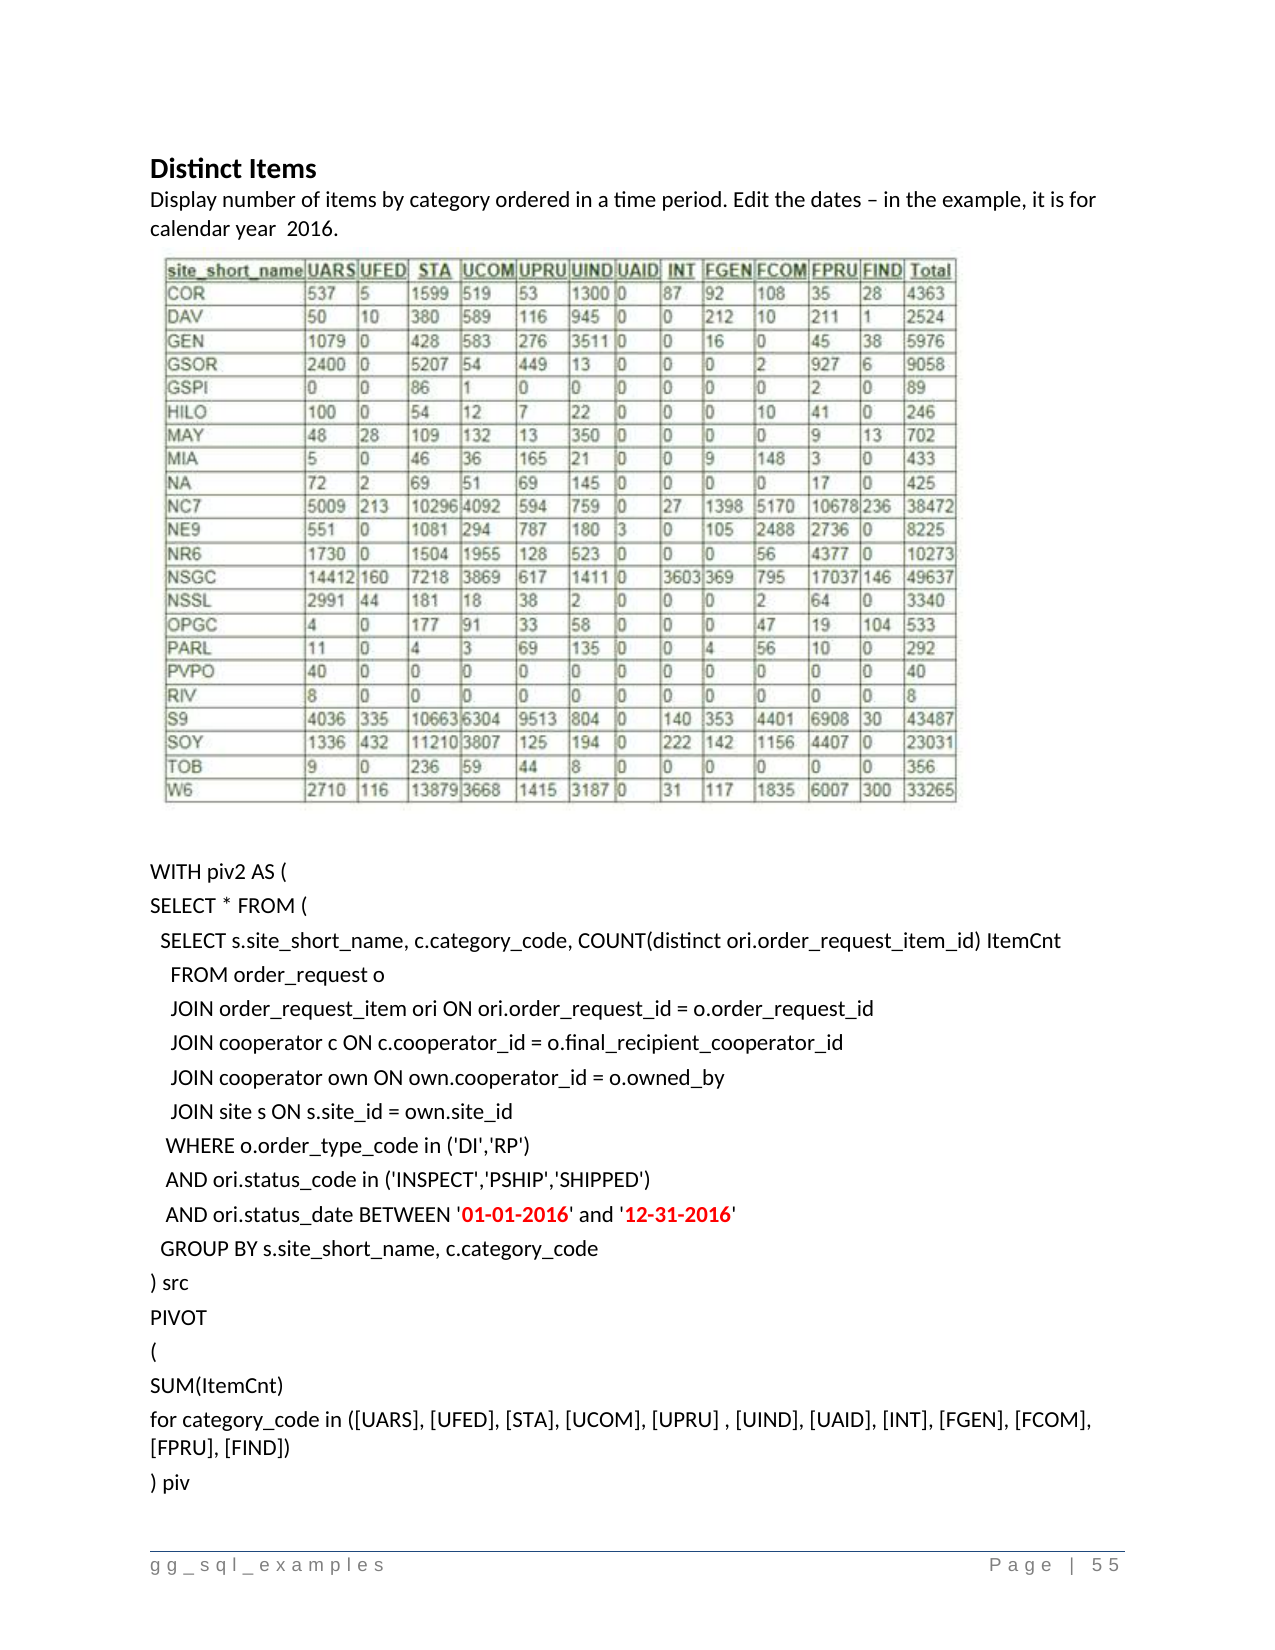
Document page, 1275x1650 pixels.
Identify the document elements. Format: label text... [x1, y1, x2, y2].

text FROM order_request o [150, 960, 1125, 988]
text Display number of items by category ordered in a time period. Edit the dates – in the example, it is for calendar year 2016. [150, 186, 1125, 242]
picture [150, 247, 971, 817]
text ) src [150, 1268, 1125, 1296]
text JOIN cooperator own ON own.cooperator_id = o.owned_by [150, 1063, 1125, 1091]
text SUM(ItemCnt) [150, 1371, 1125, 1399]
text WITH piv2 AS ( [150, 857, 1125, 885]
text PIVOT [150, 1303, 1125, 1331]
text SELECT * FROM ( [150, 891, 1125, 919]
text AND ori.status_date BETWEEN '01-01-2016' and '12-31-2016' [150, 1200, 1125, 1228]
subtitle Distinct Items [150, 150, 1125, 186]
text JOIN site s ON s.site_id = own.site_id [150, 1097, 1125, 1125]
text GROUP BY s.site_short_name, c.category_code [150, 1234, 1125, 1262]
text JOIN order_request_item ori ON ori.order_request_id = o.order_request_id [150, 994, 1125, 1022]
text SELECT s.site_short_name, c.category_code, COUNT(distinct ori.order_request_item_id) ItemCnt [150, 926, 1125, 954]
text for category_code in ([UARS], [UFED], [STA], [UCOM], [UPRU] , [UIND], [UAID], [INT], [FGEN], [FCOM], [FPRU], [FIND]) [150, 1406, 1125, 1462]
text WHERE o.order_type_code in ('DI','RP') [150, 1131, 1125, 1159]
text JOIN cooperator c ON c.cooperator_id = o.final_recipient_cooperator_id [150, 1028, 1125, 1057]
text ) piv [150, 1468, 1125, 1496]
text ( [150, 1337, 1125, 1365]
text AND ori.status_code in ('INSPECT','PSHIP','SHIPPED') [150, 1166, 1125, 1194]
